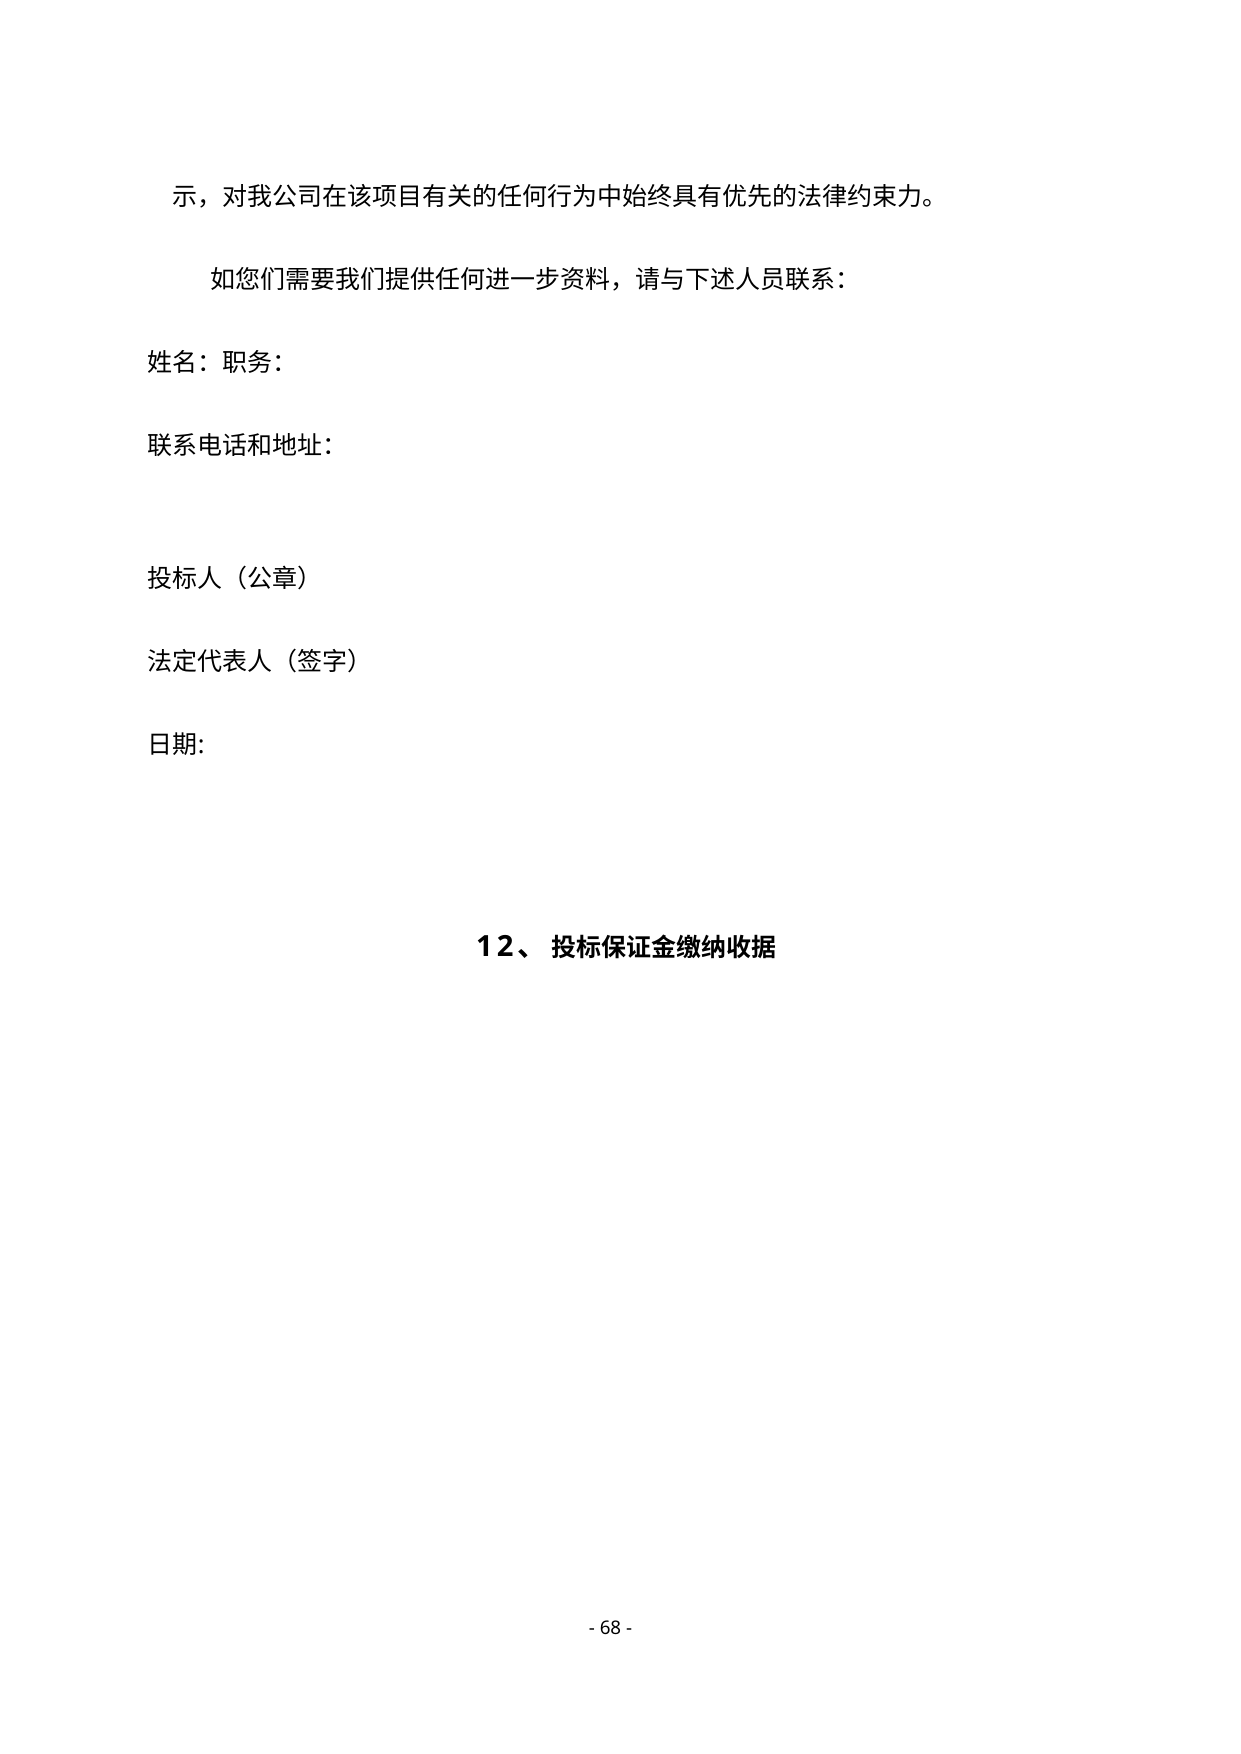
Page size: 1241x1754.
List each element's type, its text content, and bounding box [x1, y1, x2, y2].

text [173, 162, 1104, 227]
text 日期: [148, 710, 1104, 775]
text 联系电话和地址： [148, 411, 1104, 476]
text 如您们需要我们提供任何进一步资料，请与下述人员联系： [173, 245, 1104, 310]
text 姓名：职务： [148, 328, 1104, 393]
text 投标人（公章） [148, 544, 1104, 609]
text 法定代表人（签字） [148, 627, 1104, 692]
text 12、投标保证金缴纳收据 [148, 925, 1104, 965]
